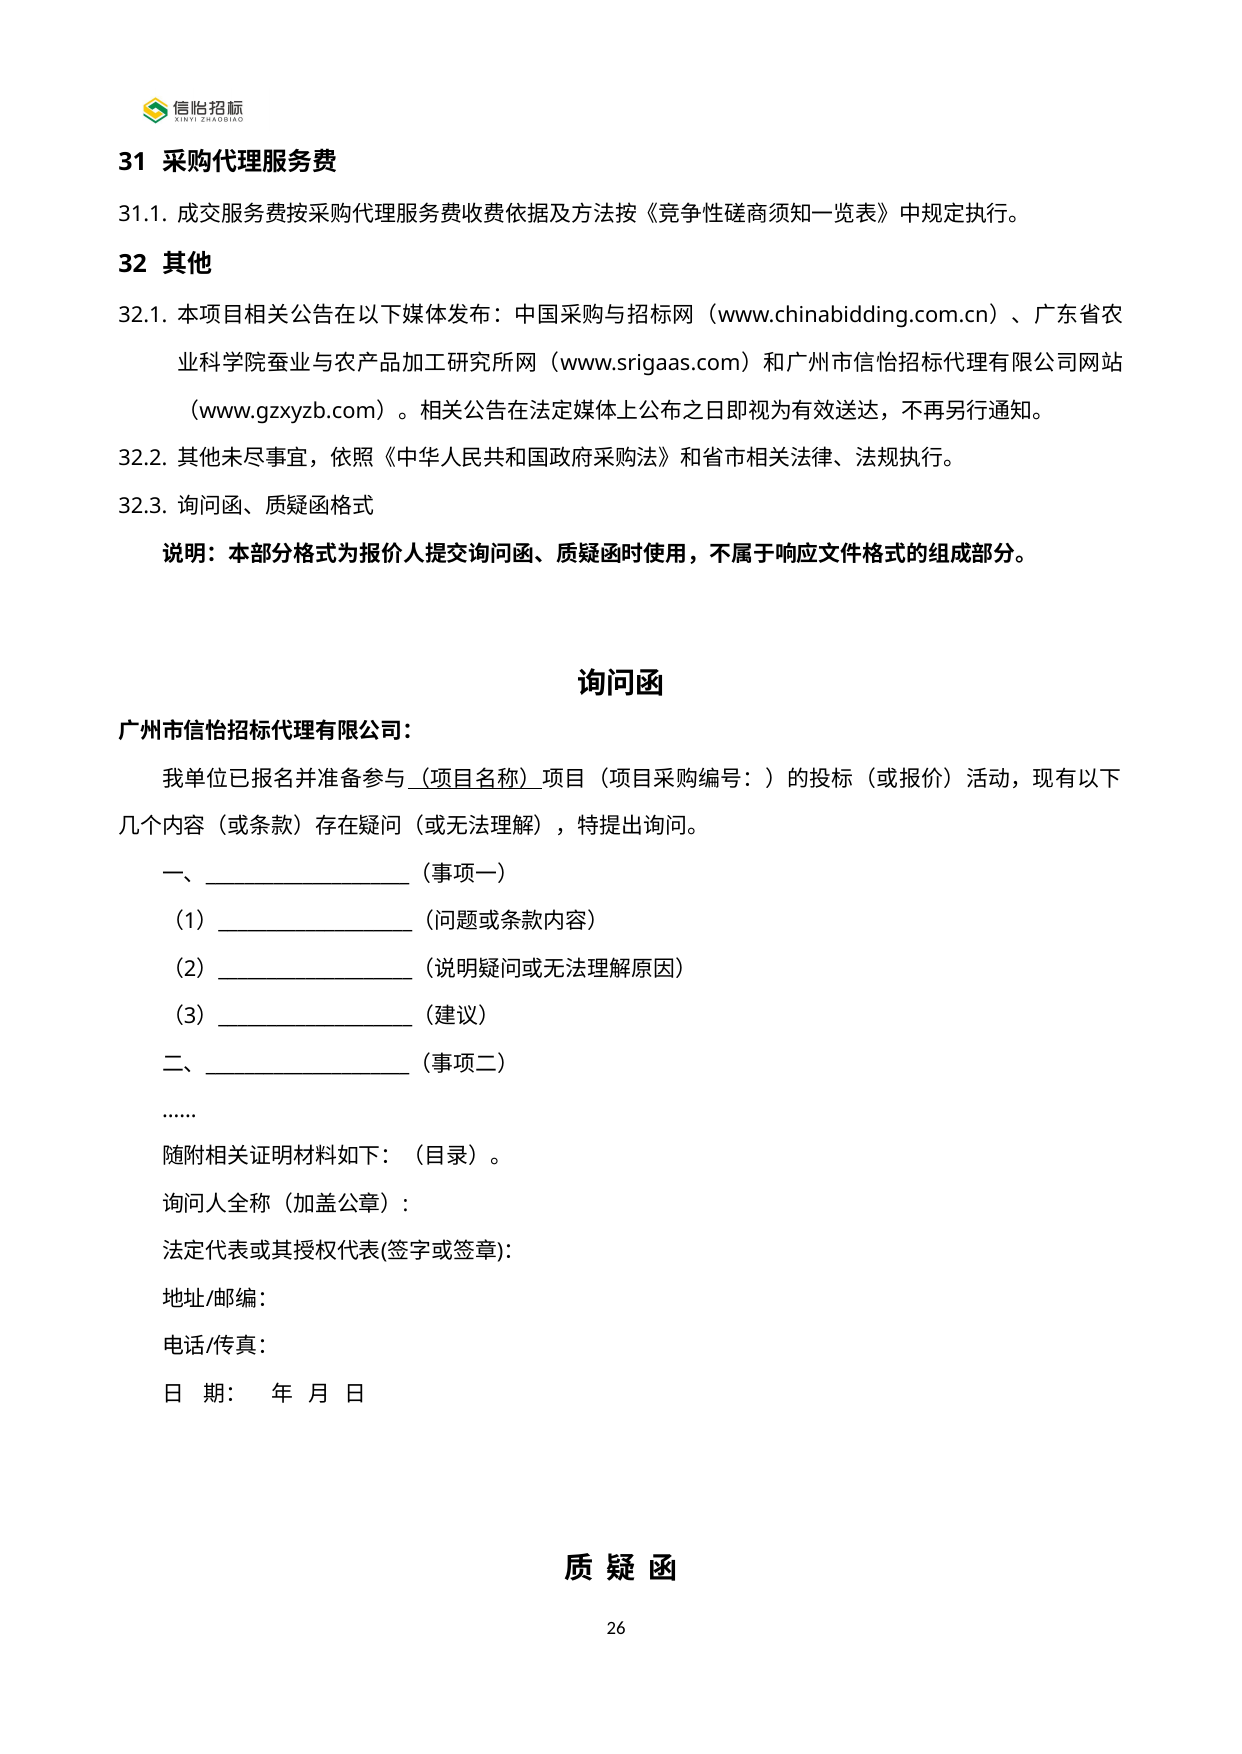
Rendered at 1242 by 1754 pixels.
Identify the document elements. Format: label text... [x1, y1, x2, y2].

text …… [118, 1093, 1123, 1123]
list 其他未尽事宜，依照《中华人民共和国政府采购法》和省市相关法律、法规执行。 [118, 440, 1123, 472]
text （1）____________________（问题或条款内容） [118, 903, 1123, 935]
text 质 疑 函 [118, 1533, 1123, 1598]
text 随附相关证明材料如下：（目录）。 [118, 1138, 1123, 1170]
text 说明：本部分格式为报价人提交询问函、质疑函时使用，不属于响应文件格式的组成部分。 [118, 536, 1123, 567]
text 广州市信怡招标代理有限公司： [118, 713, 1123, 745]
list 询问函、质疑函格式 [118, 488, 1123, 520]
text 二、_____________________（事项二） [118, 1046, 1123, 1078]
list 本项目相关公告在以下媒体发布：中国采购与招标网（www.chinabidding.com.cn）、广东省农业科学院蚕业与农产品加工研究所网（www.srigaas.com）和广州市信怡招标代理有限公司网站（www.gzxyzb.com）。相关公告在法定媒体上公布之日即视为有效送达，不再另行通知。 [118, 297, 1123, 424]
text 地址/邮编： [118, 1281, 1123, 1313]
text 一、_____________________（事项一） [118, 856, 1123, 887]
text 询问人全称（加盖公章）: [118, 1186, 1123, 1217]
text 日 期： 年 月 日 [118, 1376, 1123, 1408]
text 法定代表或其授权代表(签字或签章)： [118, 1233, 1123, 1265]
picture [118, 88, 270, 131]
text （2）____________________（说明疑问或无法理解原因） [118, 951, 1123, 982]
text 询问函 [118, 648, 1123, 713]
list 其他 [118, 243, 1123, 279]
list 采购代理服务费 [118, 141, 1123, 177]
list 成交服务费按采购代理服务费收费依据及方法按《竞争性磋商须知一览表》中规定执行。 [118, 196, 1123, 227]
text （3）____________________（建议） [118, 998, 1123, 1030]
text 电话/传真： [118, 1328, 1123, 1360]
text 我单位已报名并准备参与（项目名称）项目（项目采购编号：）的投标（或报价）活动，现有以下几个内容（或条款）存在疑问（或无法理解），特提出询问。 [118, 761, 1123, 840]
